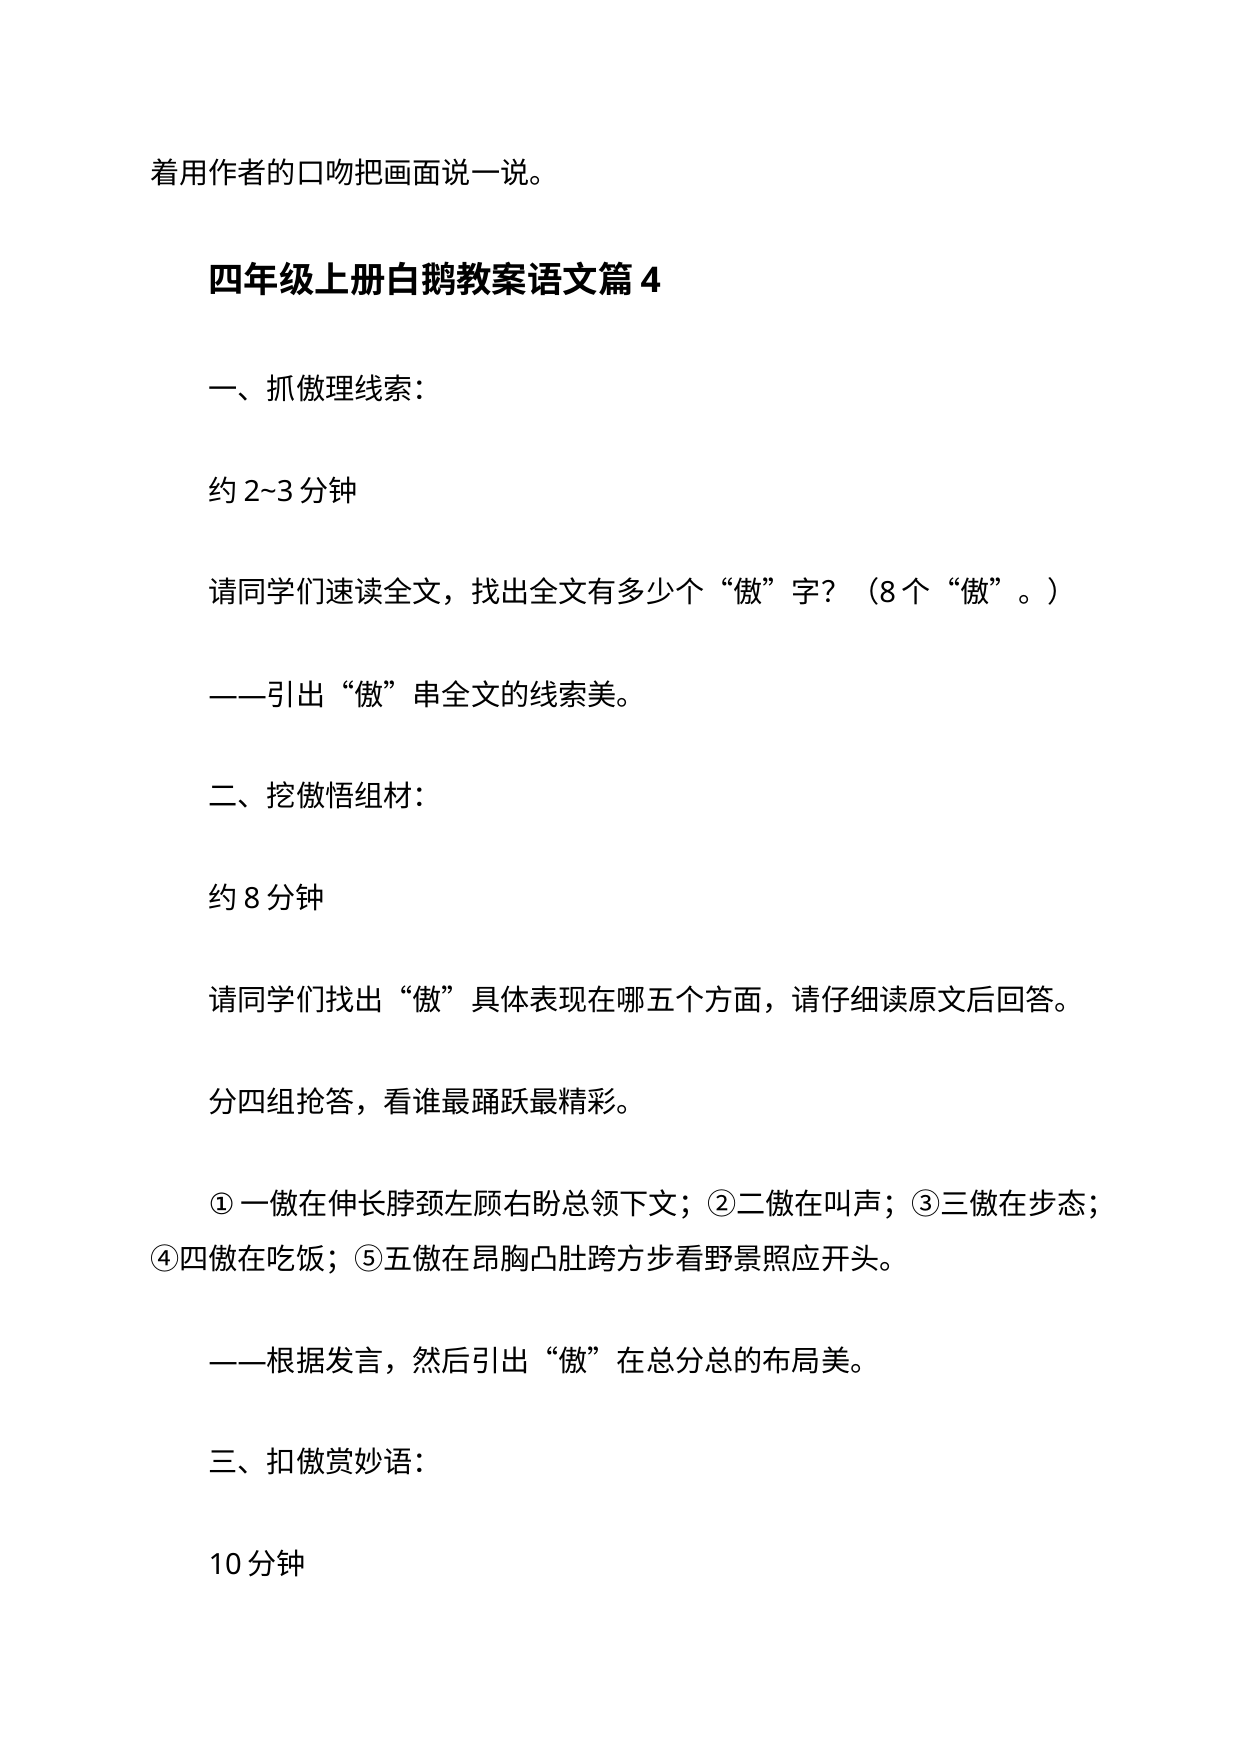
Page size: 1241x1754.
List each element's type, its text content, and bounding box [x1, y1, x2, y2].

text 10分钟 [150, 1541, 1090, 1583]
text ——引出“傲”串全文的线索美。 [150, 671, 1090, 713]
text ——根据发言，然后引出“傲”在总分总的布局美。 [150, 1337, 1090, 1379]
text ①一傲在伸长脖颈左顾右盼总领下文；②二傲在叫声；③三傲在步态；④四傲在吃饭；⑤五傲在昂胸凸肚跨方步看野景照应开头。 [150, 1180, 1090, 1278]
text 约2~3分钟 [150, 467, 1090, 509]
text 四年级上册白鹅教案语文篇4 [150, 252, 1090, 303]
text 约8分钟 [150, 875, 1090, 917]
text 分四组抢答，看谁最踊跃最精彩。 [150, 1078, 1090, 1121]
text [150, 150, 1090, 192]
text 请同学们找出“傲”具体表现在哪五个方面，请仔细读原文后回答。 [150, 977, 1090, 1019]
text 三、扣傲赏妙语： [150, 1439, 1090, 1481]
text 一、抓傲理线索： [150, 365, 1090, 408]
text 二、挖傲悟组材： [150, 773, 1090, 815]
text 请同学们速读全文，找出全文有多少个“傲”字？（8个“傲”。） [150, 569, 1090, 611]
